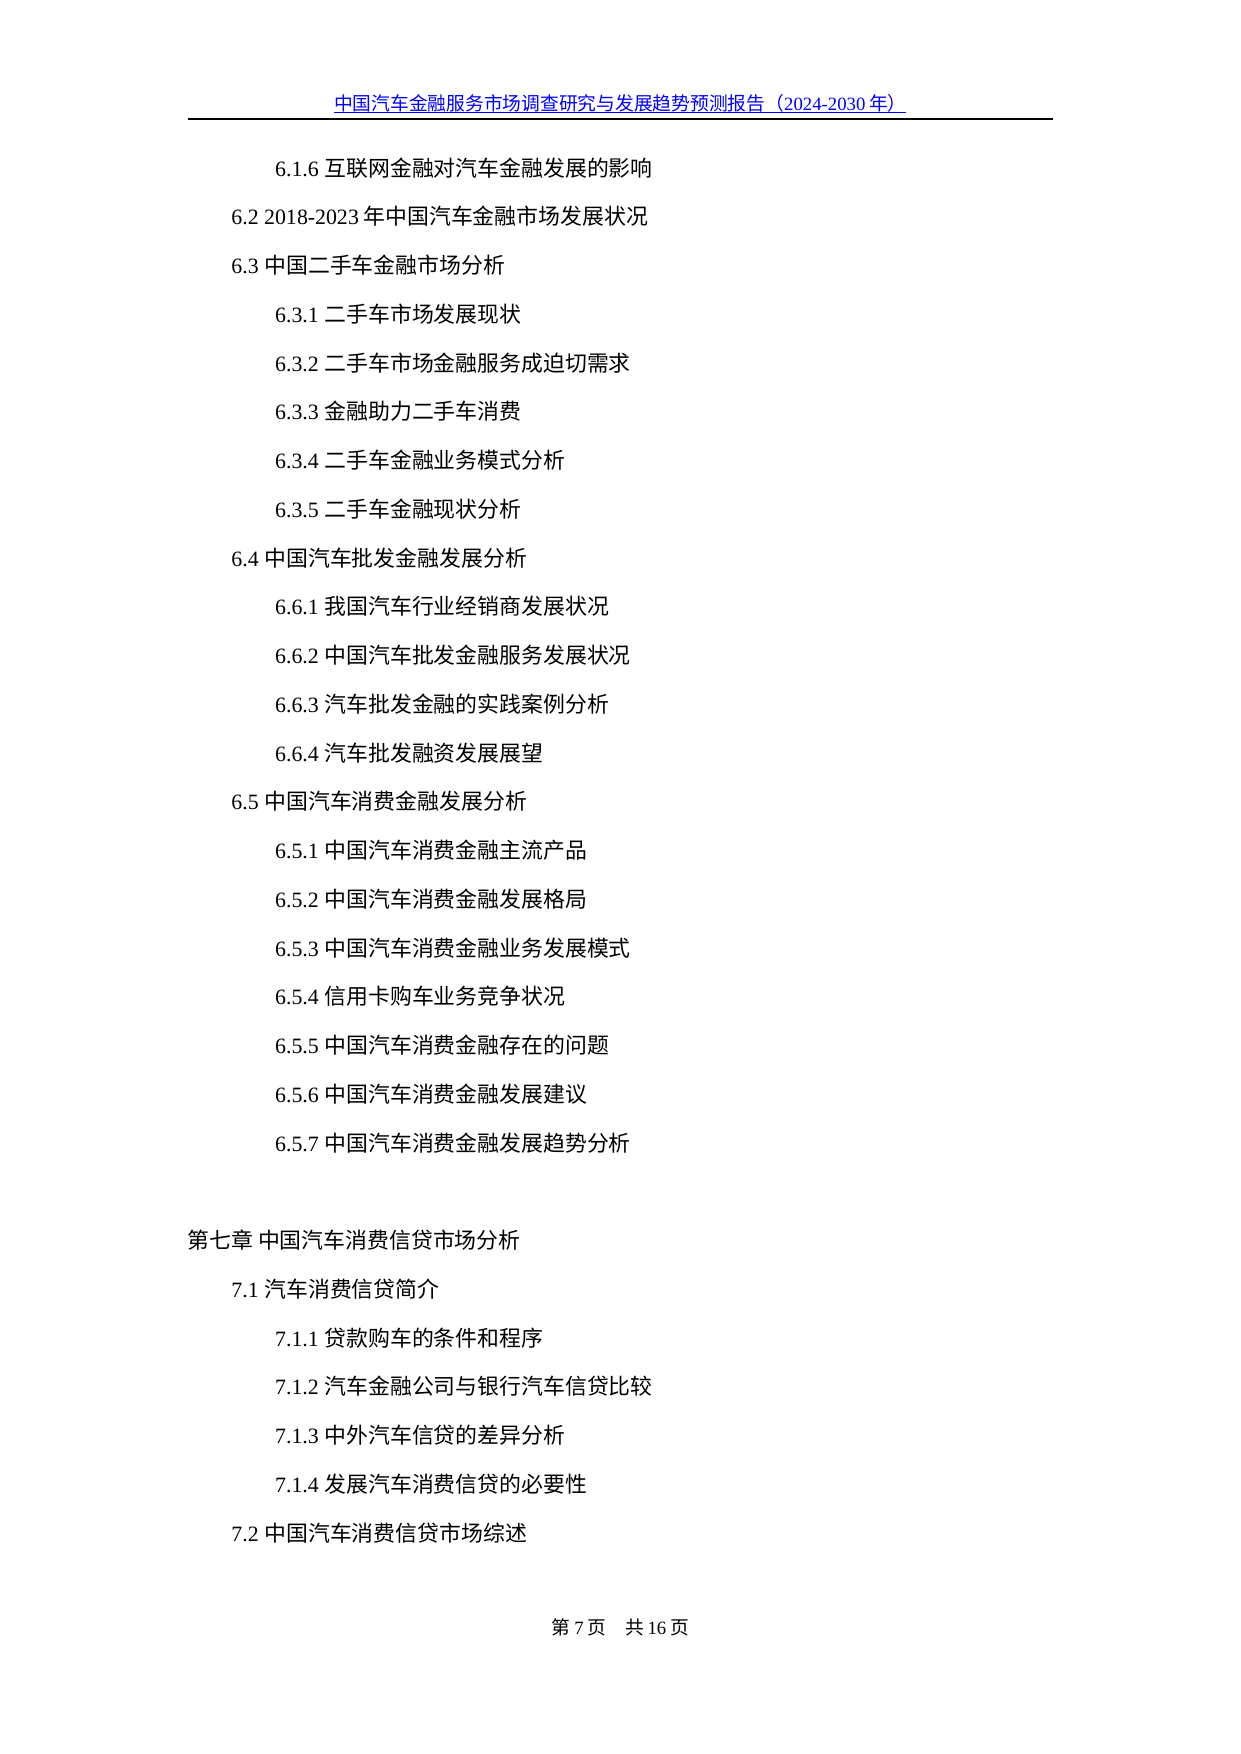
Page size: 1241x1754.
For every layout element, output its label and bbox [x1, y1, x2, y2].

text [187, 150, 1053, 1548]
